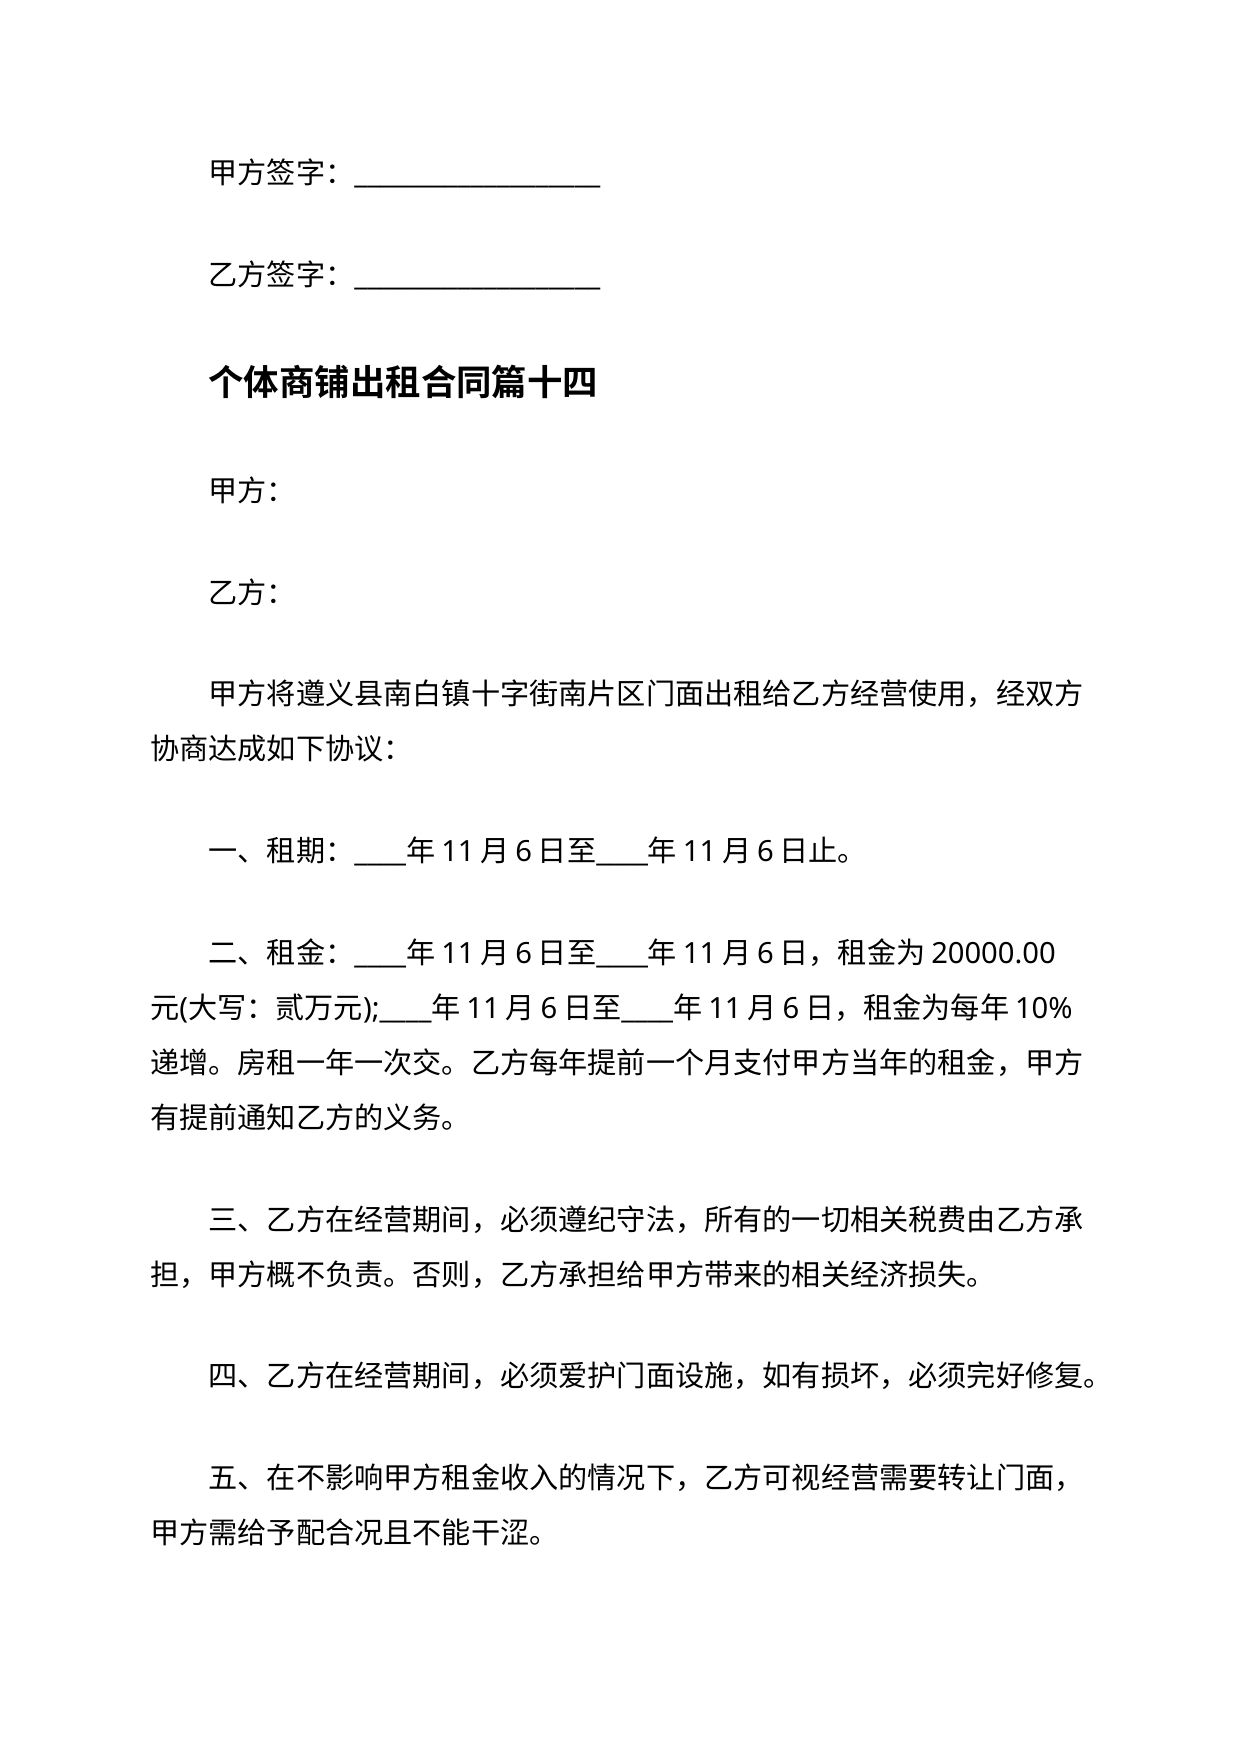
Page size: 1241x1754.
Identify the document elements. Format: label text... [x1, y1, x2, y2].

text 甲方： [150, 467, 1090, 510]
text 三、乙方在经营期间，必须遵纪守法，所有的一切相关税费由乙方承担，甲方概不负责。否则，乙方承担给甲方带来的相关经济损失。 [150, 1196, 1090, 1293]
text 五、在不影响甲方租金收入的情况下，乙方可视经营需要转让门面，甲方需给予配合况且不能干涩。 [150, 1455, 1090, 1552]
text 一、租期：____年11月6日至____年11月6日止。 [150, 828, 1090, 870]
text 甲方签字：___________________ [150, 150, 1090, 192]
text 乙方签字：___________________ [150, 252, 1090, 294]
text 四、乙方在经营期间，必须爱护门面设施，如有损坏，必须完好修复。 [150, 1353, 1090, 1395]
text 个体商铺出租合同篇十四 [150, 354, 1090, 405]
text 乙方： [150, 569, 1090, 611]
text 甲方将遵义县南白镇十字街南片区门面出租给乙方经营使用，经双方协商达成如下协议： [150, 671, 1090, 768]
text 二、租金：____年11月6日至____年11月6日，租金为20000.00元(大写：贰万元);____年11月6日至____年11月6日，租金为每年10%递增。房租一年一次交。乙方每年提前一个月支付甲方当年的租金，甲方有提前通知乙方的义务。 [150, 929, 1090, 1137]
